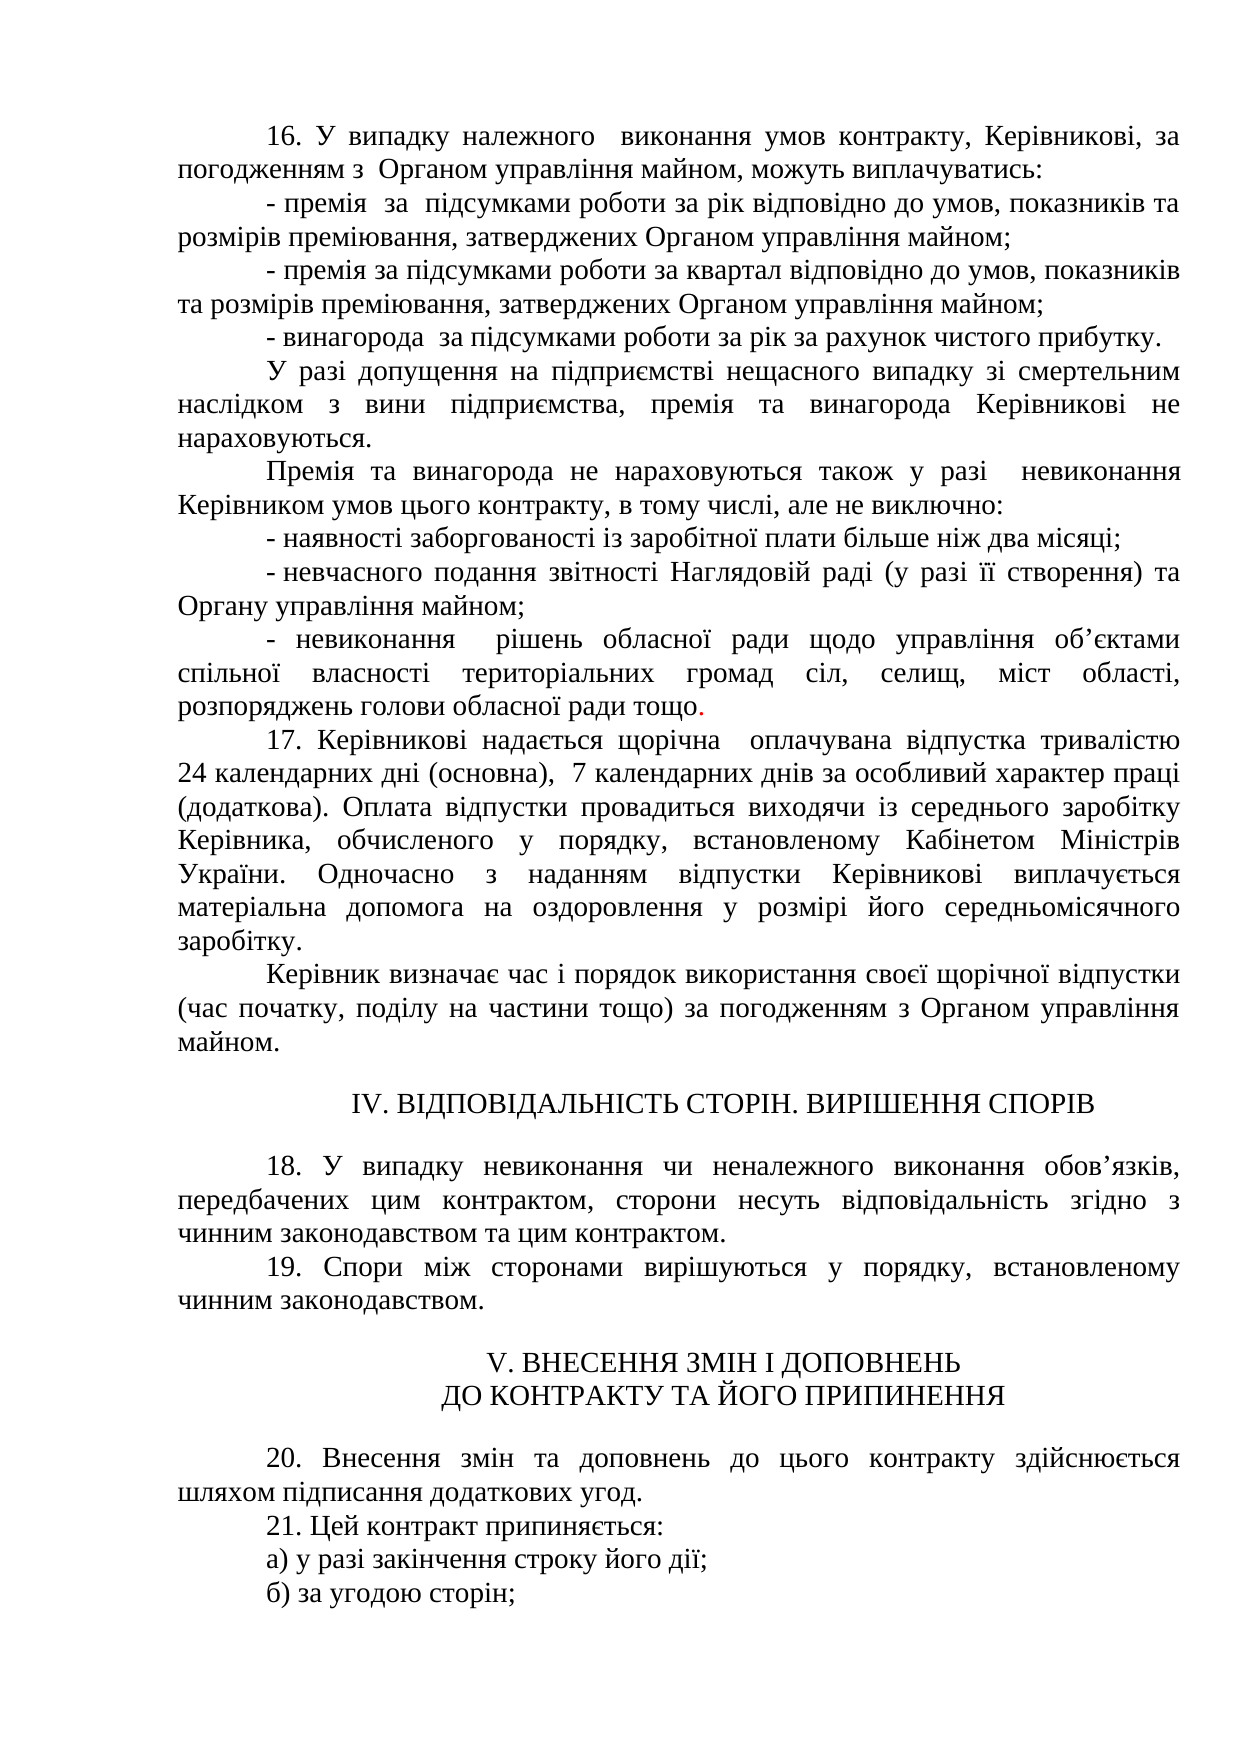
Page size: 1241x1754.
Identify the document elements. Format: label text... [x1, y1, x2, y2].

text - наявності заборгованості із заробітної плати більше ніж два місяці; [266, 521, 1181, 554]
text - премія за підсумками роботи за квартал відповідно до умов, показників та розмірів преміювання, затверджених Органом управління майном; [177, 252, 1181, 319]
text 17. Керівникові надається щорічна оплачувана відпустка тривалістю 24 календарних дні (основна), 7 календарних днів за особливий характер праці (додаткова). Оплата відпустки провадиться виходячи із середнього заробітку Керівника, обчисленого у порядку, встановленому Кабінетом Міністрів України. Одночасно з наданням відпустки Керівникові виплачується матеріальна допомога на оздоровлення у розмірі його середньомісячного заробітку. [177, 722, 1181, 957]
text Премія та винагорода не нараховуються також у разі невиконання Керівником умов цього контракту, в тому числі, але не виключно: [177, 453, 1181, 521]
text 21. Цей контракт припиняється: [177, 1508, 1181, 1541]
text V. ВНЕСЕННЯ ЗМІН І ДОПОВНЕНЬ [177, 1345, 1181, 1378]
text 19. Спори між сторонами вирішуються у порядку, встановленому чинним законодавством. [177, 1249, 1181, 1316]
text ДО КОНТРАКТУ ТА ЙОГО ПРИПИНЕННЯ [177, 1378, 1181, 1412]
text ІV. ВІДПОВІДАЛЬНІСТЬ СТОРІН. ВИРІШЕННЯ СПОРІВ [177, 1086, 1181, 1119]
text - винагорода за підсумками роботи за рік за рахунок чистого прибутку. [177, 319, 1181, 353]
text У разі допущення на підприємстві нещасного випадку зі смертельним наслідком з вини підприємства, премія та винагорода Керівникові не нараховуються. [177, 353, 1181, 453]
text Керівник визначає час і порядок використання своєї щорічної відпустки (час початку, поділу на частини тощо) за погодженням з Органом управління майном. [177, 957, 1181, 1057]
text - премія за підсумками роботи за рік відповідно до умов, показників та розмірів преміювання, затверджених Органом управління майном; [177, 185, 1181, 252]
text 20. Внесення змін та доповнень до цього контракту здійснюється шляхом підписання додаткових угод. [177, 1441, 1181, 1508]
text 16. У випадку належного виконання умов контракту, Керівникові, за погодженням з Органом управління майном, можуть виплачуватись: [177, 118, 1181, 185]
text 18. У випадку невиконання чи неналежного виконання обов’язків, передбачених цим контрактом, сторони несуть відповідальність згідно з чинним законодавством та цим контрактом. [177, 1148, 1181, 1249]
text - невиконання рішень обласної ради щодо управління об’єктами спільної власності територіальних громад сіл, селищ, міст області, розпоряджень голови обласної ради тощо. [177, 621, 1181, 722]
text б) за угодою сторін; [177, 1575, 1181, 1608]
text а) у разі закінчення строку його дії; [177, 1541, 1181, 1575]
text - невчасного подання звітності Наглядовій раді (у разі її створення) та Органу управління майном; [177, 554, 1181, 621]
